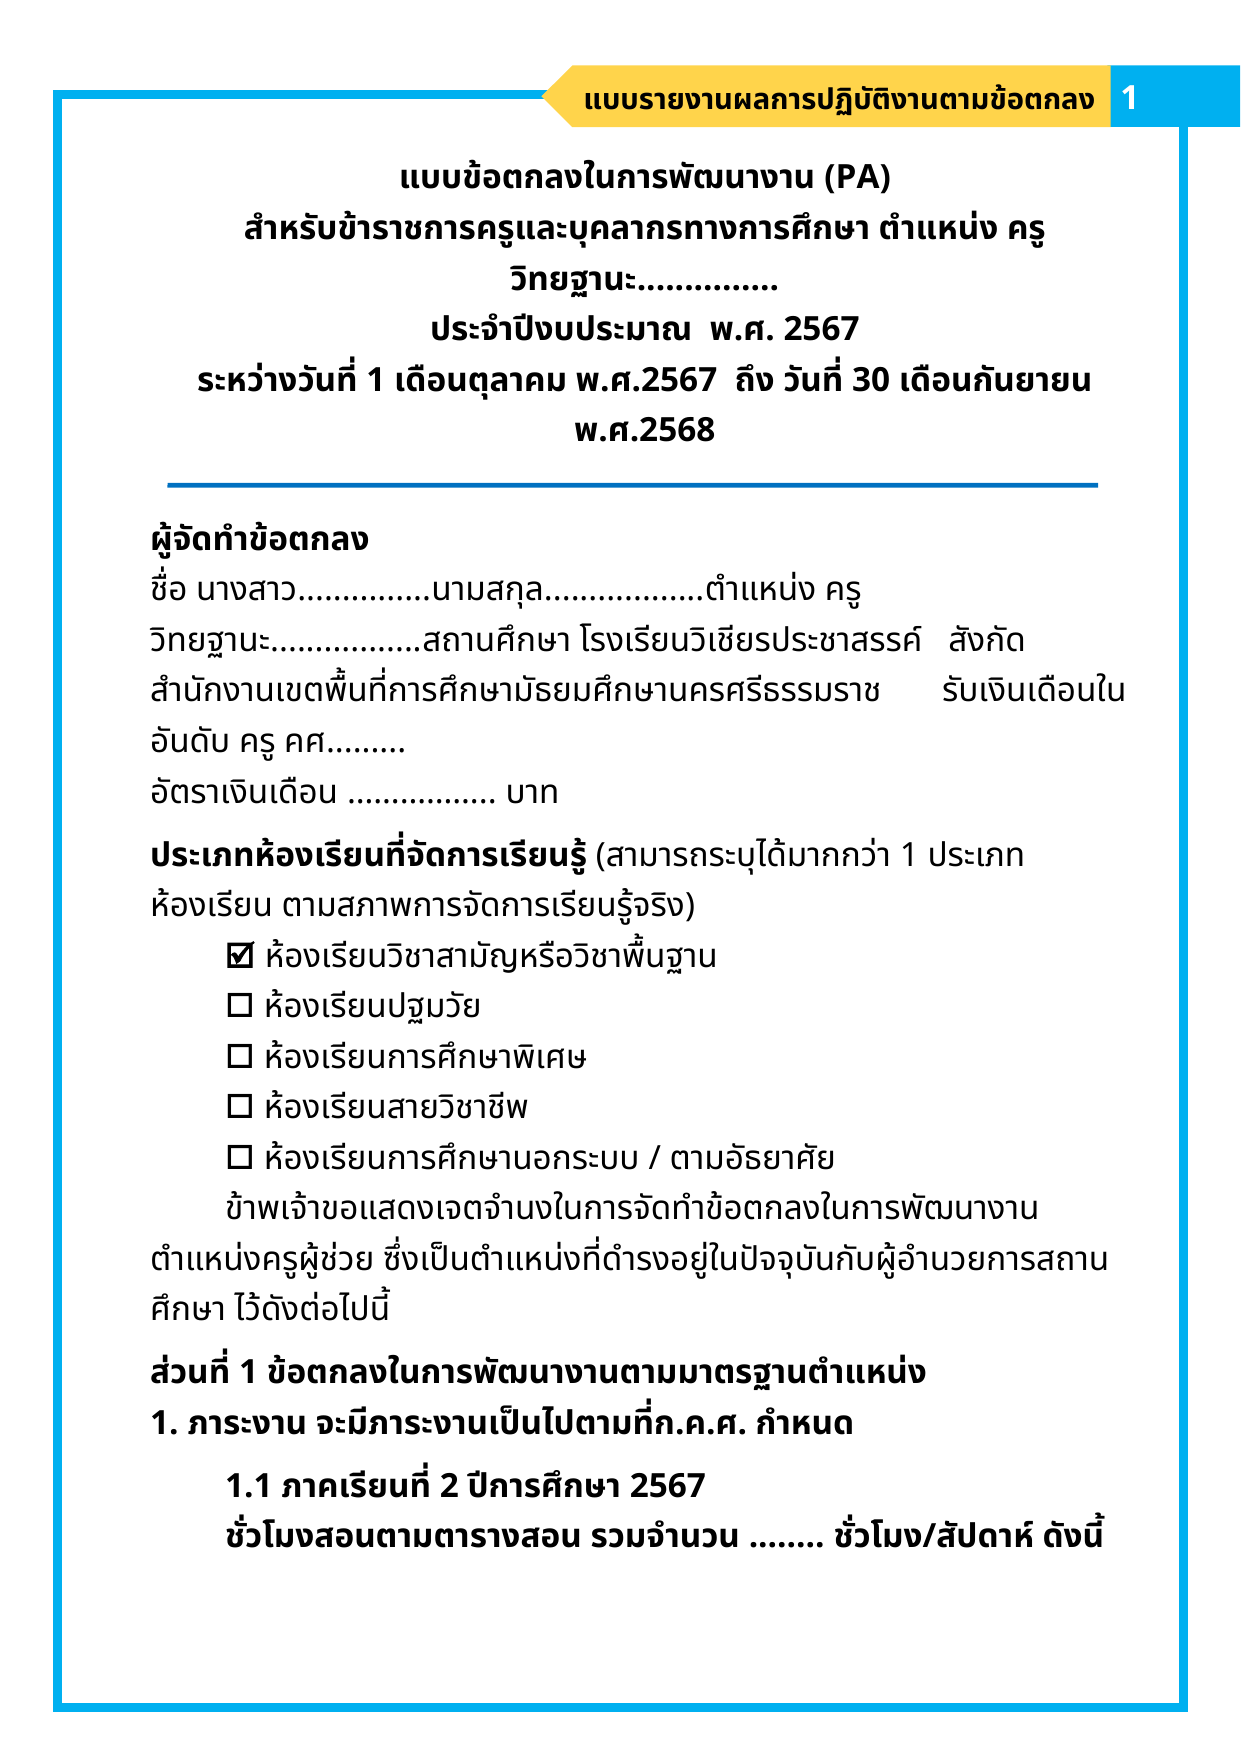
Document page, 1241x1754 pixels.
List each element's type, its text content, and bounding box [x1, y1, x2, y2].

text ข้าพเจ้าขอแสดงเจตจำนงในการจัดทำข้อตกลงในการพัฒนางานตำแหน่งครูผู้ช่วย ซึ่งเป็นตำแหน่งที่ดำรงอยู่ในปัจจุบันกับผู้อำนวยการสถานศึกษา ไว้ดังต่อไปนี้ [150, 1184, 1139, 1335]
text ห้องเรียนวิชาสามัญหรือวิชาพื้นฐาน [150, 932, 1139, 982]
text ชั่วโมงสอนตามตารางสอน รวมจำนวน ........ ชั่วโมง/สัปดาห์ ดังนี้ [150, 1512, 1139, 1563]
text ห้องเรียนการศึกษาพิเศษ [150, 1033, 1139, 1083]
text ห้องเรียนปฐมวัย [150, 982, 1139, 1033]
text อัตราเงินเดือน …………….. บาท [150, 767, 1139, 818]
text 1. ภาระงาน จะมีภาระงานเป็นไปตามที่ก.ค.ศ. กำหนด [150, 1398, 1139, 1449]
text สำหรับข้าราชการครูและบุคลากรทางการศึกษา ตำแหน่ง ครู วิทยฐานะ............... [150, 204, 1139, 305]
text ชื่อ นางสาว...............นามสกุล..................ตำแหน่ง ครู วิทยฐานะ.................สถานศึกษา โรงเรียนวิเชียรประชาสรรค์ สังกัด สำนักงานเขตพื้นที่การศึกษามัธยมศึกษานครศรีธรรมราช รับเงินเดือนในอันดับ ครู คศ......... [150, 565, 1139, 767]
text ห้องเรียนการศึกษานอกระบบ / ตามอัธยาศัย [150, 1133, 1139, 1184]
text แบบข้อตกลงในการพัฒนางาน (PA) [150, 153, 1139, 204]
text ส่วนที่ 1 ข้อตกลงในการพัฒนางานตามมาตรฐานตำแหน่ง [150, 1348, 1139, 1398]
text ประเภทห้องเรียนที่จัดการเรียนรู้ (สามารถระบุได้มากกว่า 1 ประเภทห้องเรียน ตามสภาพการจัดการเรียนรู้จริง) [150, 831, 1139, 932]
text ห้องเรียนสายวิชาชีพ [150, 1083, 1139, 1133]
text ระหว่างวันที่ 1 เดือนตุลาคม พ.ศ.2567 ถึง วันที่ 30 เดือนกันยายน พ.ศ.2568 [150, 356, 1139, 457]
text ผู้จัดทำข้อตกลง [150, 515, 1139, 565]
text 1.1 ภาคเรียนที่ 2 ปีการศึกษา 2567 [150, 1462, 1139, 1512]
text ประจำปีงบประมาณ พ.ศ. 2567 [150, 305, 1139, 356]
